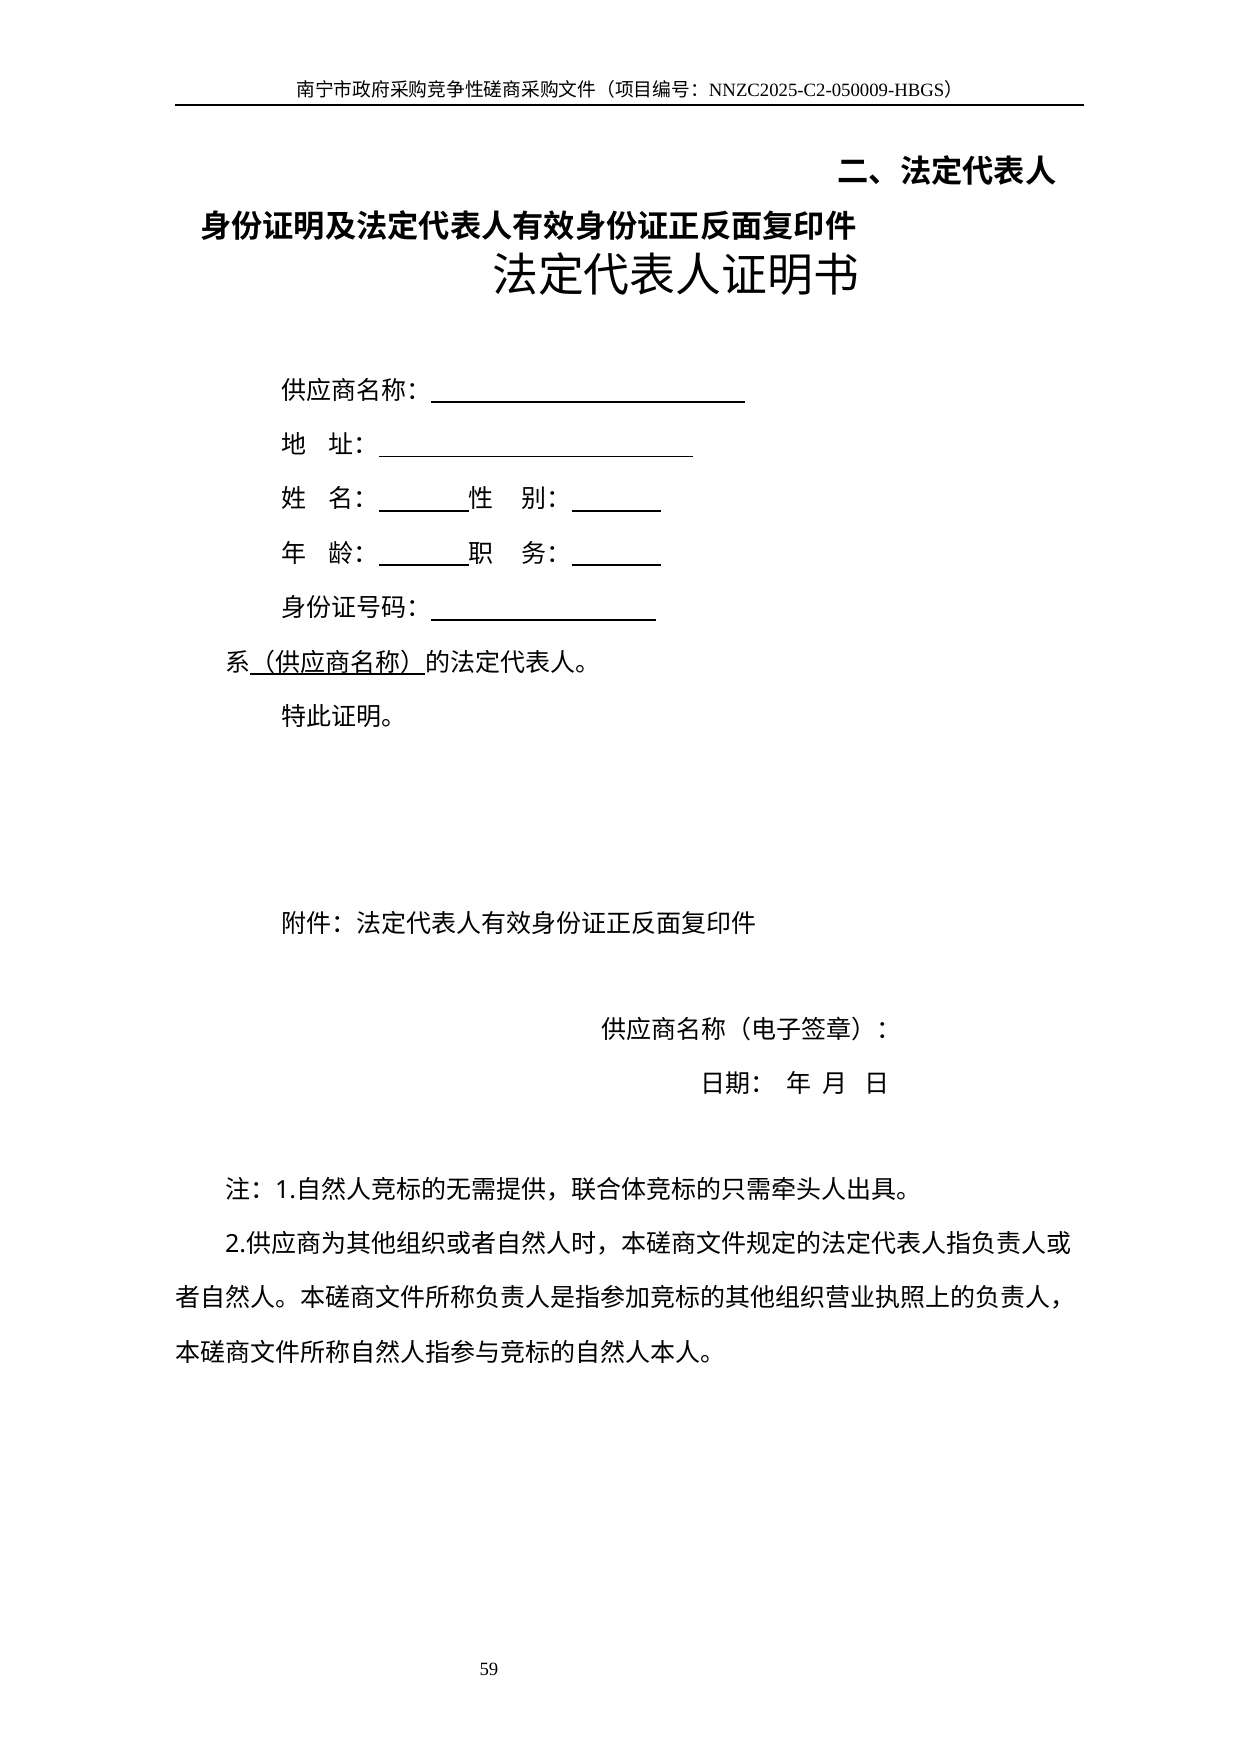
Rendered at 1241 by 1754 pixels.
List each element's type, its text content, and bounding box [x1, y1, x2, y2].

text 地 址： [231, 424, 1084, 461]
text 法定代表人证明书 [175, 248, 1084, 302]
text 2.供应商为其他组织或者自然人时，本磋商文件规定的法定代表人指负责人或者自然人。本磋商文件所称负责人是指参加竞标的其他组织营业执照上的负责人，本磋商文件所称自然人指参与竞标的自然人本人。 [175, 1223, 1084, 1368]
text 供应商名称（电子签章）： [602, 1009, 1084, 1046]
text 系（供应商名称）的法定代表人。 [175, 642, 1084, 678]
text 注：1.自然人竞标的无需提供，联合体竞标的只需牵头人出具。 [175, 1169, 1084, 1205]
text 供应商名称： [231, 370, 1084, 406]
text 年 龄： 职 务： [231, 533, 1084, 569]
text 身份证号码： [231, 588, 1084, 624]
text 姓 名： 性 别： [231, 479, 1084, 515]
text 附件：法定代表人有效身份证正反面复印件 [231, 904, 1084, 940]
text 日期： 年 月 日 二、法定代表人身份证明及法定代表人有效身份证正反面复印件 [200, 139, 1084, 248]
text 特此证明。 [231, 696, 1084, 733]
text 日期： 年 月 日 [175, 1064, 1084, 1100]
